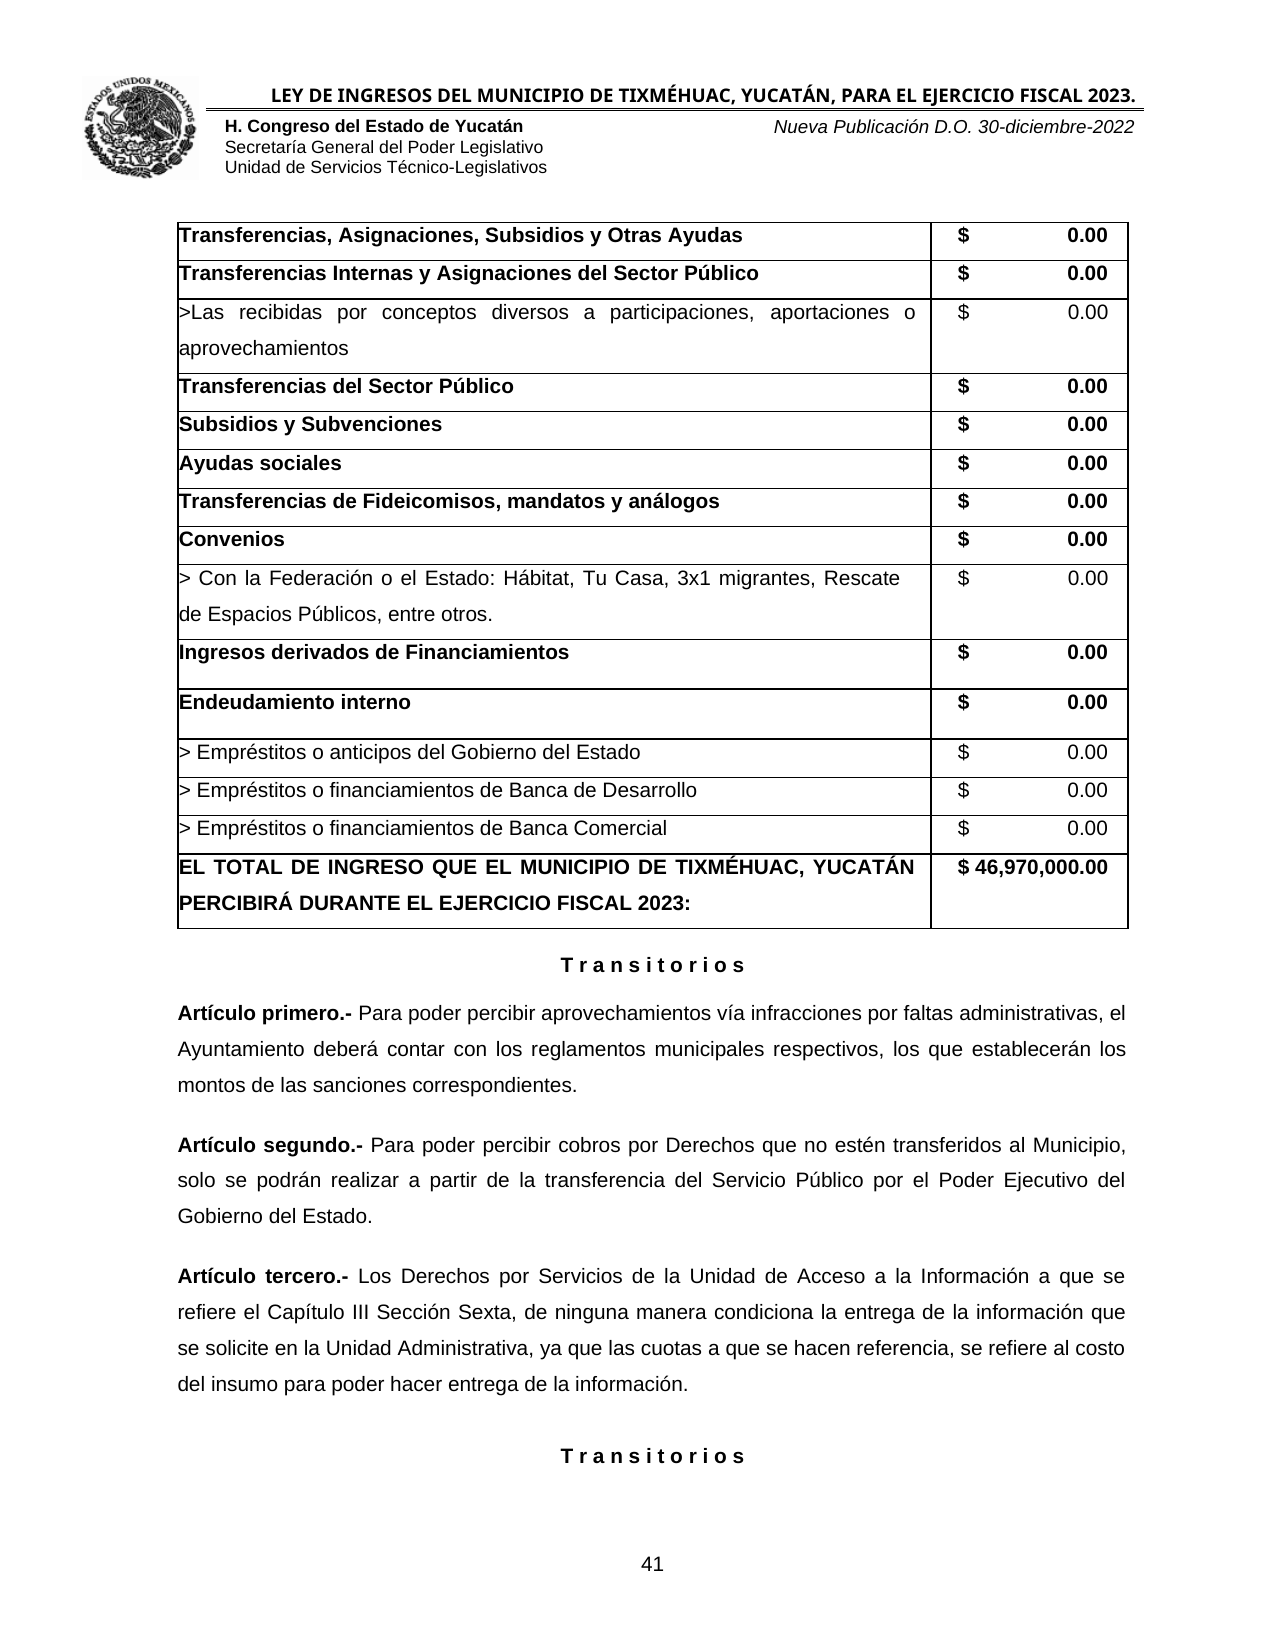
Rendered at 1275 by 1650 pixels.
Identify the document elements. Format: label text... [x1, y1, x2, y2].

table_cell $ 0.00 [932, 778, 1127, 815]
table_cell Endeudamiento interno [179, 690, 930, 738]
table_cell > Empréstitos o financiamientos de Banca de Desarrollo [179, 778, 930, 815]
table_cell $ 0.00 [932, 412, 1127, 449]
table_cell $ 46,970,000.00 [932, 855, 1127, 927]
table_cell $ 0.00 [932, 450, 1127, 487]
text Artículo primero.- Para poder percibir aprovechamientos vía infracciones por faltas administrativas, el Ayuntamiento deberá contar con los reglamentos municipales respectivos, los que establecerán los montos de las sanciones correspondientes. [177, 1001, 1127, 1096]
table_cell $ 0.00 [932, 740, 1127, 777]
table_cell $ 0.00 [932, 640, 1127, 688]
table_cell $ 0.00 [932, 300, 1127, 372]
table_cell > Empréstitos o financiamientos de Banca Comercial [179, 816, 930, 853]
table_cell $ 0.00 [932, 223, 1127, 260]
table_cell $ 0.00 [932, 489, 1127, 526]
text T r a n s i t o r i o s [177, 953, 1127, 977]
text Artículo tercero.- Los Derechos por Servicios de la Unidad de Acceso a la Información a que se refiere el Capítulo III Sección Sexta, de ninguna manera condiciona la entrega de la información que se solicite en la Unidad Administrativa, ya que las cuotas a que se hacen referencia, se refiere al costo del insumo para poder hacer entrega de la información. [177, 1264, 1127, 1396]
table_cell > Empréstitos o anticipos del Gobierno del Estado [179, 740, 930, 777]
table_cell $ 0.00 [932, 816, 1127, 853]
table_cell Ayudas sociales [179, 450, 930, 487]
table_cell Subsidios y Subvenciones [179, 412, 930, 449]
text Artículo segundo.- Para poder percibir cobros por Derechos que no estén transferidos al Municipio, solo se podrán realizar a partir de la transferencia del Servicio Público por el Poder Ejecutivo del Gobierno del Estado. [177, 1132, 1127, 1228]
table_cell Transferencias Internas y Asignaciones del Sector Público [179, 261, 930, 298]
table_cell $ 0.00 [932, 261, 1127, 298]
table_cell Transferencias de Fideicomisos, mandatos y análogos [179, 489, 930, 526]
text T r a n s i t o r i o s [177, 1444, 1127, 1468]
table_cell $ 0.00 [932, 690, 1127, 738]
table_cell > Con la Federación o el Estado: Hábitat, Tu Casa, 3x1 migrantes, Rescate de Espacios Públicos, entre otros. [179, 565, 930, 638]
table_cell Ingresos derivados de Financiamientos [179, 640, 930, 688]
table_cell EL TOTAL DE INGRESO QUE EL MUNICIPIO DE TIXMÉHUAC, YUCATÁN PERCIBIRÁ DURANTE EL EJERCICIO FISCAL 2023: [179, 855, 930, 927]
table_cell >Las recibidas por conceptos diversos a participaciones, aportaciones o aprovechamientos [179, 300, 930, 372]
table_cell $ 0.00 [932, 374, 1127, 411]
table_cell Transferencias, Asignaciones, Subsidios y Otras Ayudas [179, 223, 930, 260]
table_cell Transferencias del Sector Público [179, 374, 930, 411]
table_cell $ 0.00 [932, 565, 1127, 638]
table_cell $ 0.00 [932, 527, 1127, 564]
table_cell Convenios [179, 527, 930, 564]
